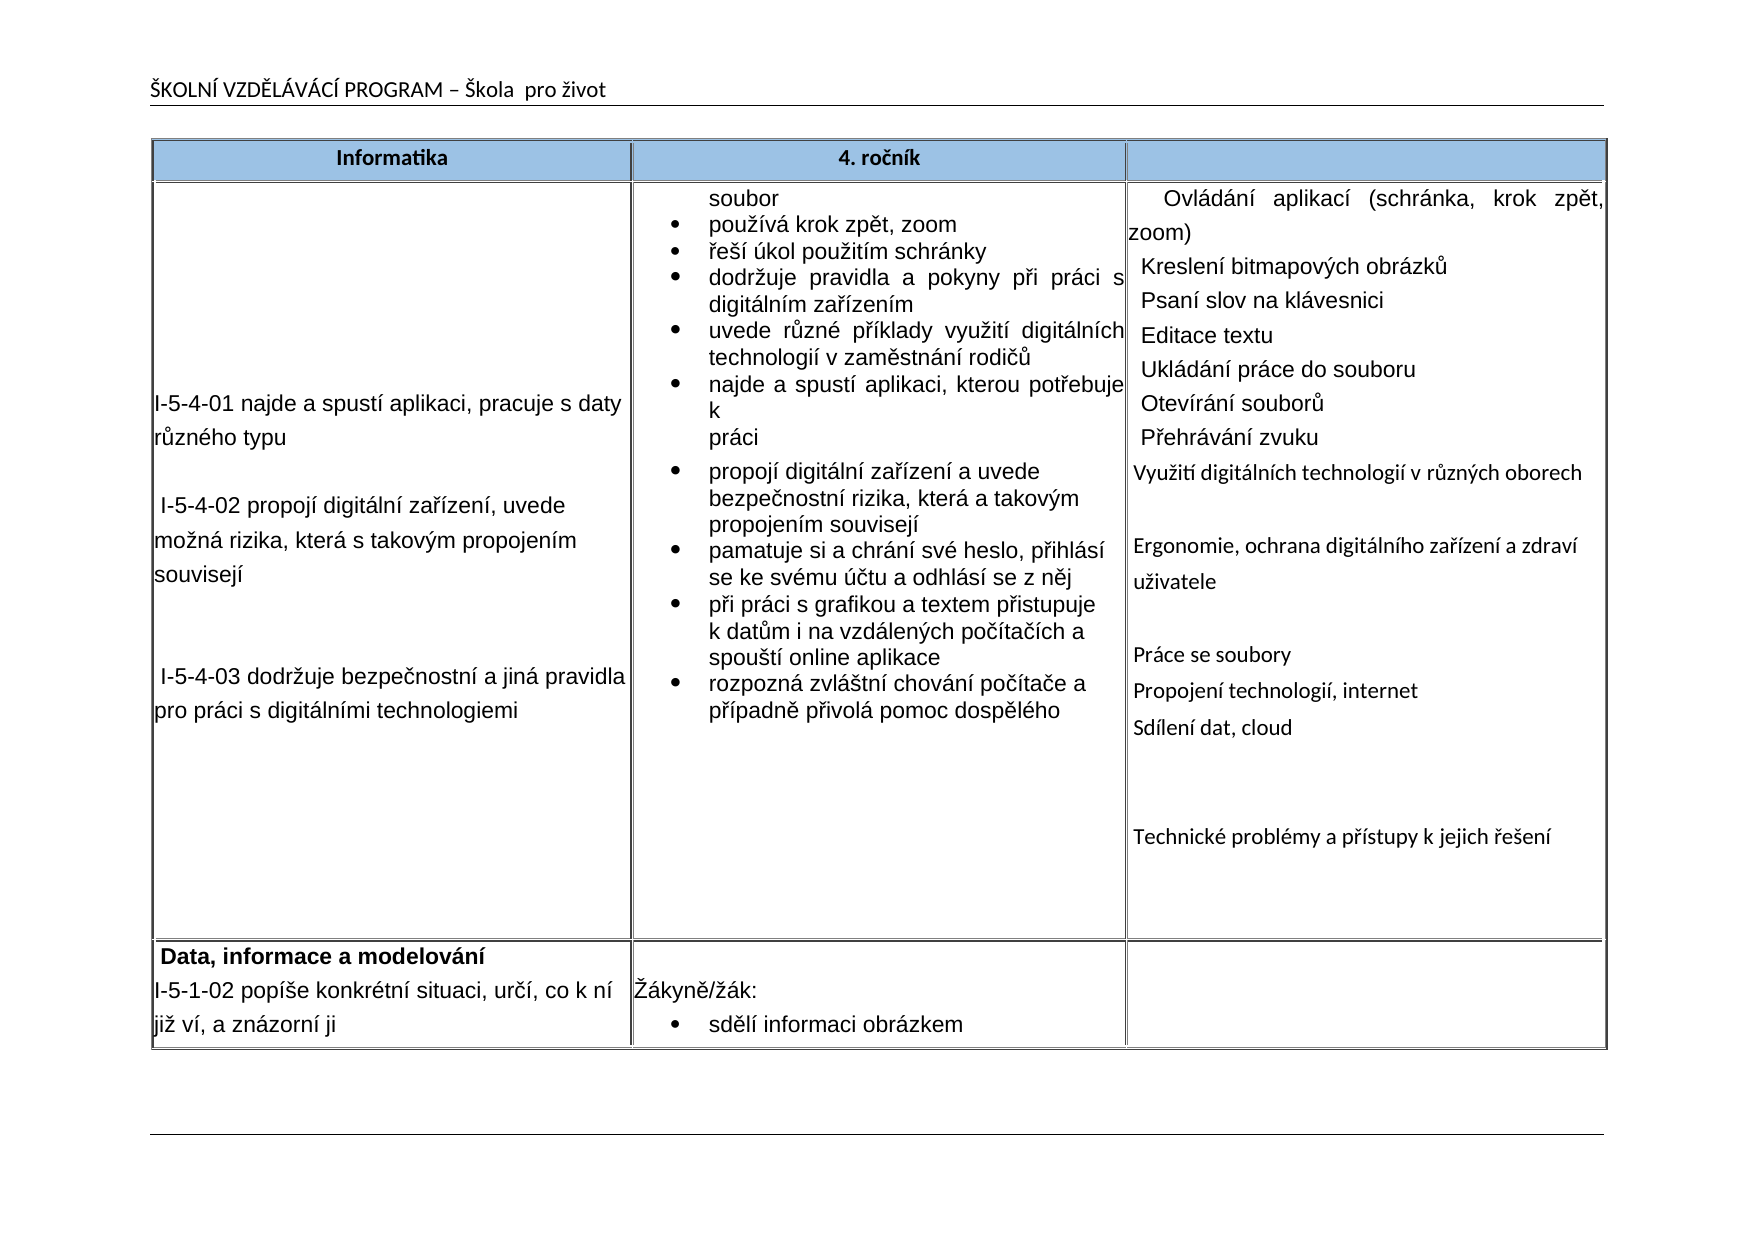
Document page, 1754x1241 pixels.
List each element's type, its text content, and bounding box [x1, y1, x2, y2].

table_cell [1126, 938, 1606, 1047]
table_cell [154, 180, 631, 938]
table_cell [1128, 180, 1605, 938]
table_header [1126, 139, 1605, 180]
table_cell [632, 941, 1126, 1047]
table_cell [634, 183, 1125, 938]
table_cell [152, 938, 632, 1047]
